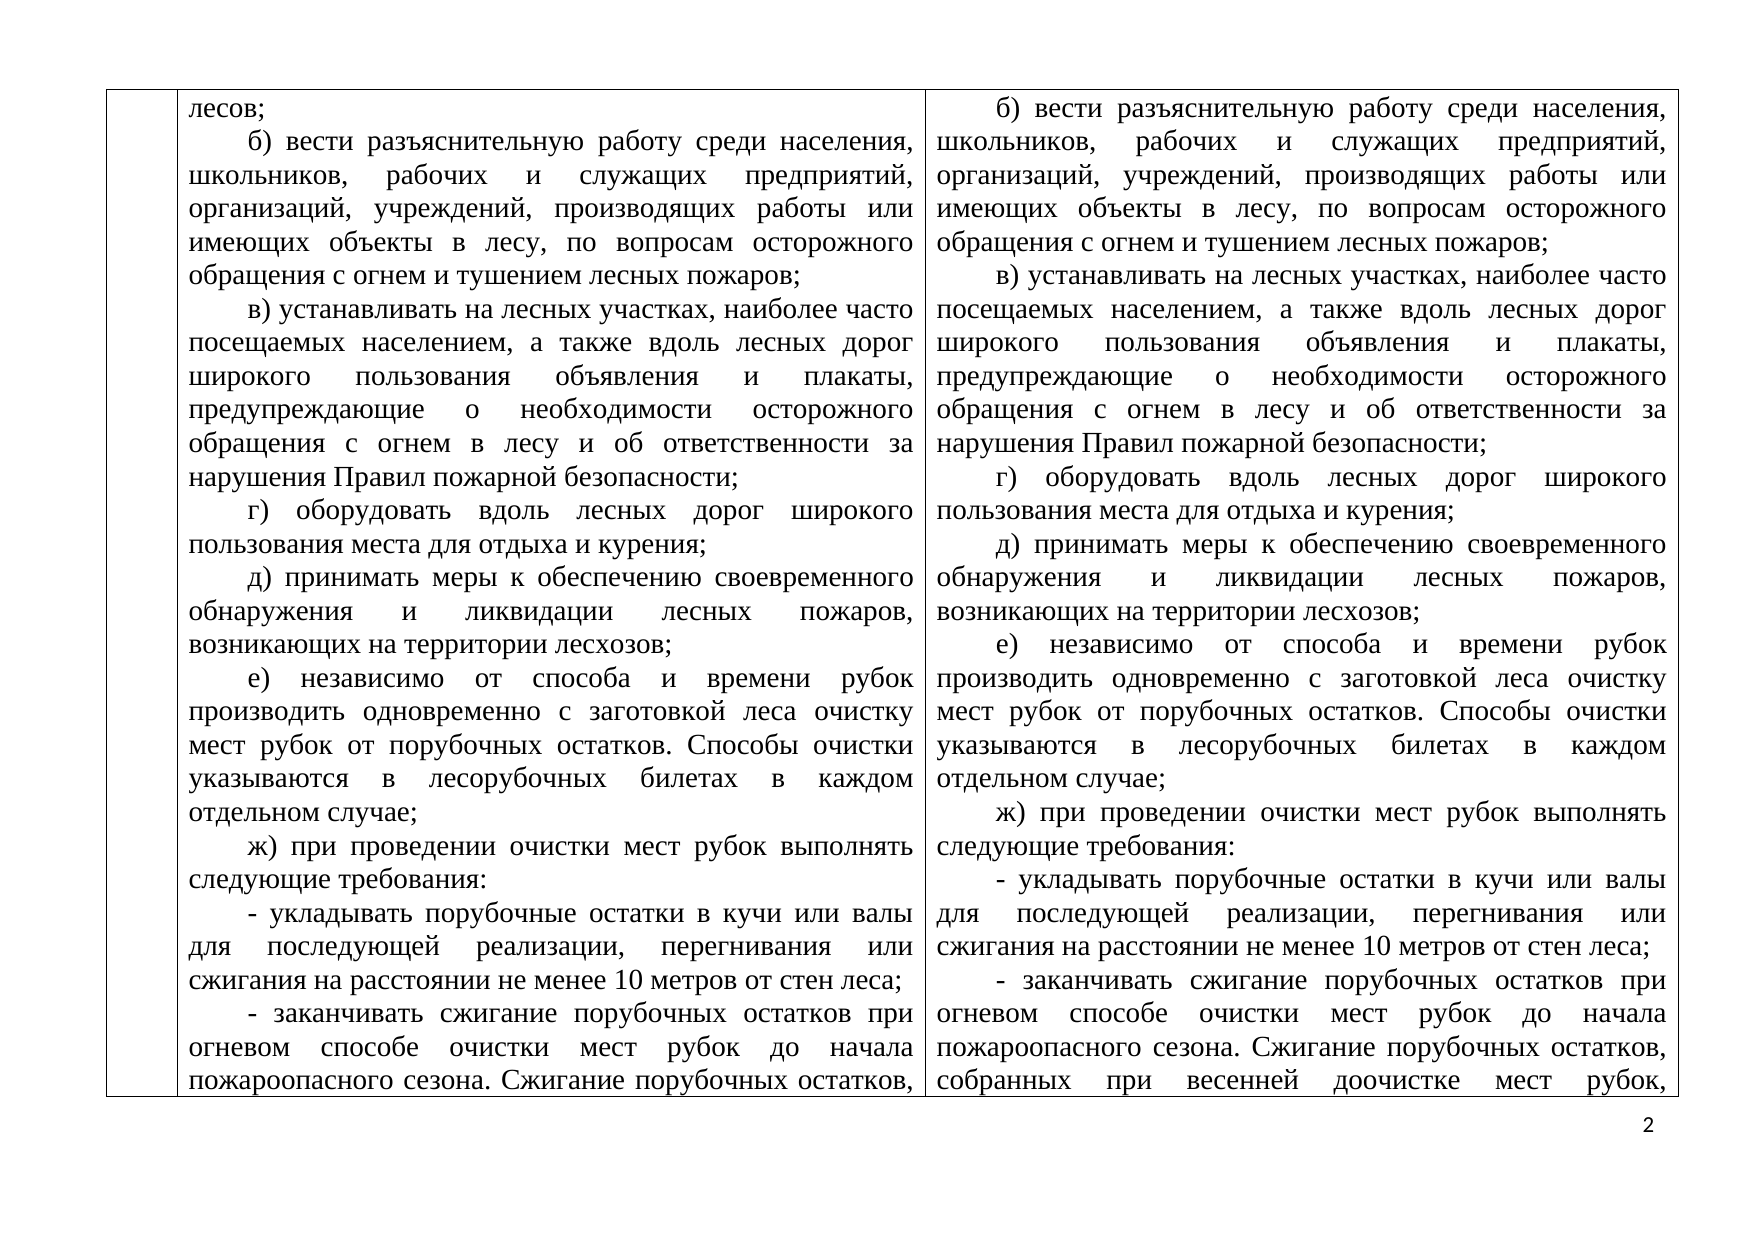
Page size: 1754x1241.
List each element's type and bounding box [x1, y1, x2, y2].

table_cell [178, 90, 925, 1096]
table_cell [107, 90, 177, 1096]
table_cell [926, 90, 1678, 1096]
